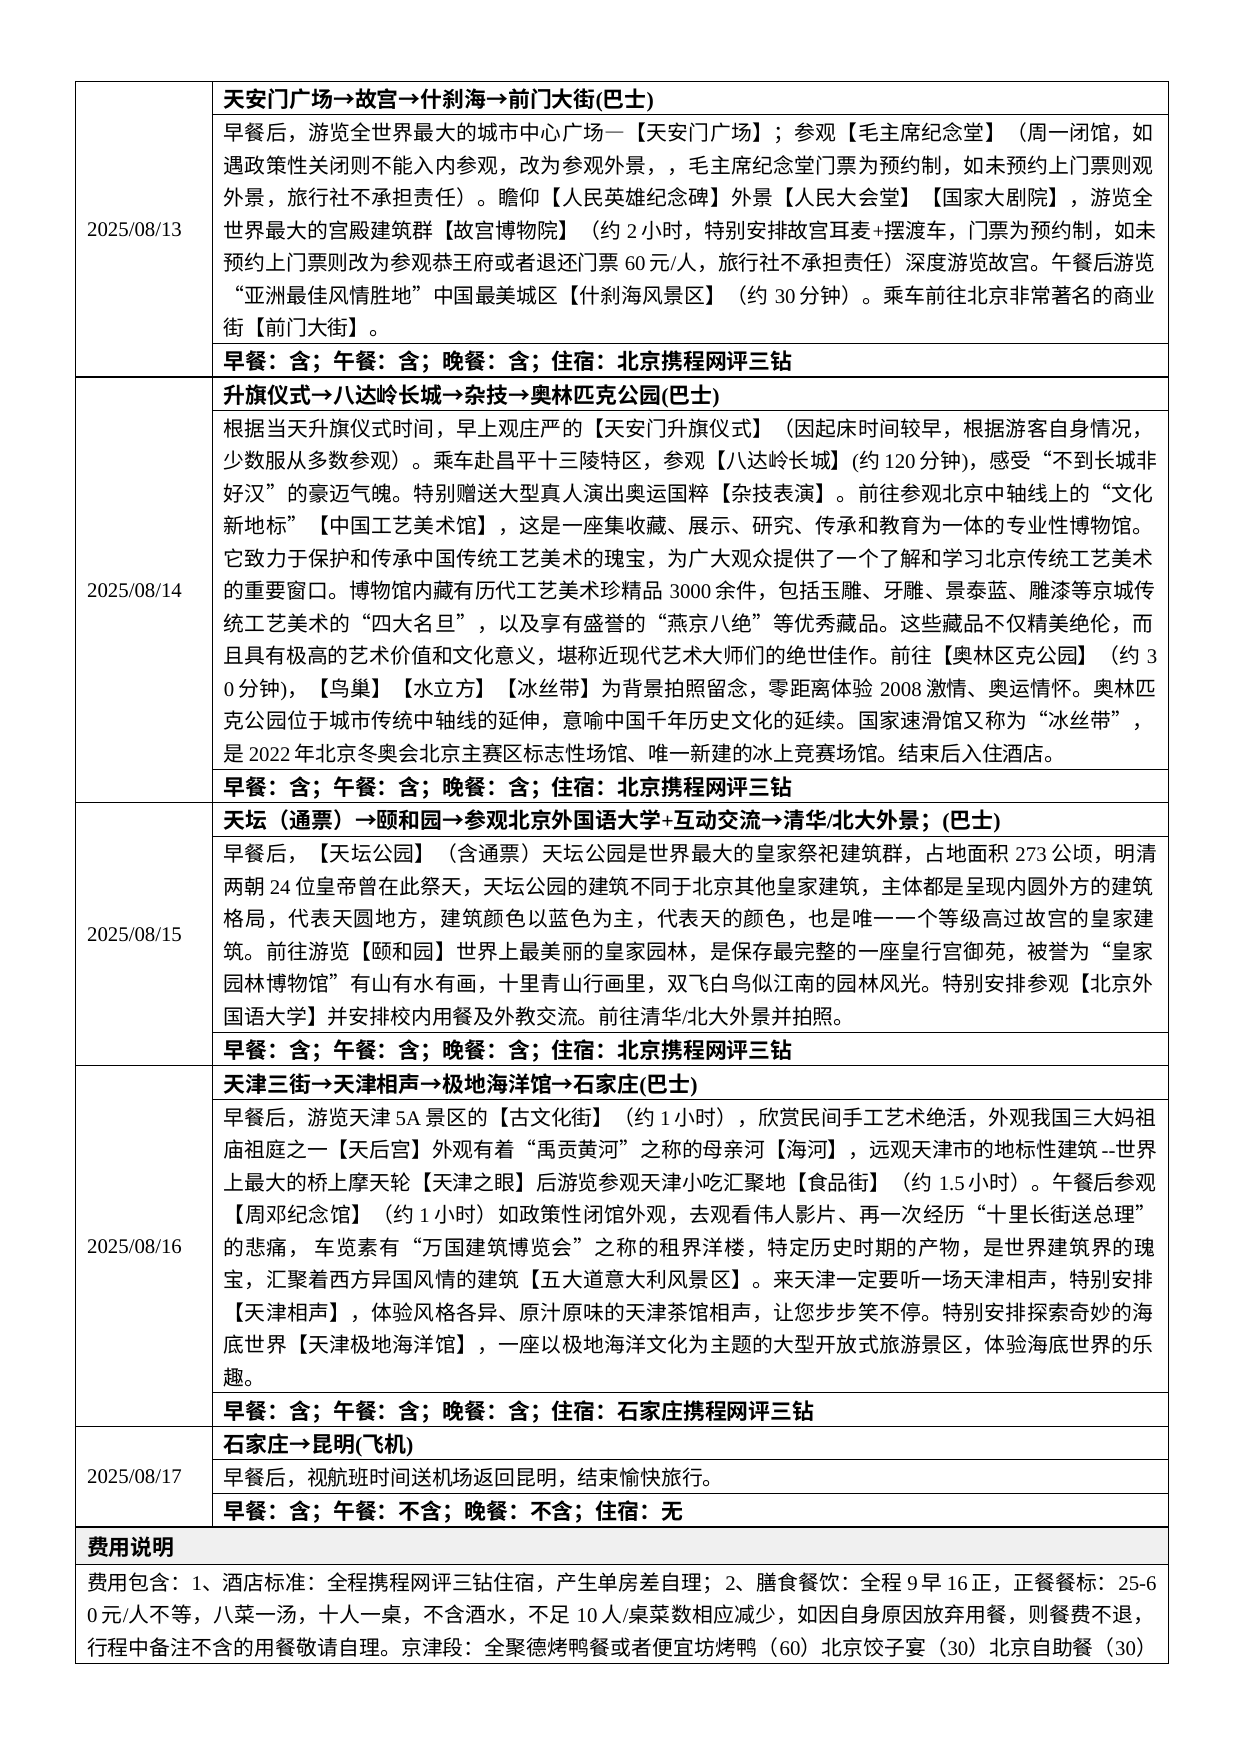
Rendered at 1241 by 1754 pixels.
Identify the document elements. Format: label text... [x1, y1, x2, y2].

table_cell 费用说明 [76, 1528, 1168, 1564]
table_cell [76, 1565, 1168, 1662]
table_cell 2025/08/16 [76, 1066, 212, 1426]
table_cell 天津三街→天津相声→极地海洋馆→石家庄(巴士) [213, 1066, 1168, 1099]
table_cell 早餐：含；午餐：含；晚餐：含；住宿：北京携程网评三钻 [213, 770, 1168, 802]
table_cell 早餐后，游览全世界最大的城市中心广场—【天安门广场】；参观【毛主席纪念堂】（周一闭馆，如遇政策性关闭则不能入内参观，改为参观外景，，毛主席纪念堂门票为预约制，如未预约上门票则观外景，旅行社不承担责任）。瞻仰【人民英雄纪念碑】外景【人民大会堂】【国家大剧院】，游览全世界最大的宫殿建筑群【故宫博物院】（约2小时，特别安排故宫耳麦+摆渡车，门票为预约制，如未预约上门票则改为参观恭王府或者退还门票60元/人，旅行社不承担责任）深度游览故宫。午餐后游览“亚洲最佳风情胜地”中国最美城区【什刹海风景区】（约30分钟）。乘车前往北京非常著名的商业街【前门大街】。 [213, 115, 1168, 343]
table_cell 石家庄→昆明(飞机) [213, 1427, 1168, 1459]
table_cell 早餐：含；午餐：不含；晚餐：不含；住宿：无 [213, 1494, 1168, 1526]
table_cell 升旗仪式→八达岭长城→杂技→奥林匹克公园(巴士) [213, 378, 1168, 410]
table_cell 早餐后，【天坛公园】（含通票）天坛公园是世界最大的皇家祭祀建筑群，占地面积273公顷，明清两朝24位皇帝曾在此祭天，天坛公园的建筑不同于北京其他皇家建筑，主体都是呈现内圆外方的建筑格局，代表天圆地方，建筑颜色以蓝色为主，代表天的颜色，也是唯一一个等级高过故宫的皇家建筑。前往游览【颐和园】世界上最美丽的皇家园林，是保存最完整的一座皇行宫御苑，被誉为“皇家园林博物馆”有山有水有画，十里青山行画里，双飞白鸟似江南的园林风光。特别安排参观【北京外国语大学】并安排校内用餐及外教交流。前往清华/北大外景并拍照。 [213, 837, 1168, 1032]
table_cell 天安门广场→故宫→什刹海→前门大街(巴士) [213, 82, 1168, 114]
table_cell 2025/08/14 [76, 378, 212, 802]
table_cell 早餐后，游览天津5A景区的【古文化街】（约1小时），欣赏民间手工艺术绝活，外观我国三大妈祖庙祖庭之一【天后宫】外观有着“禹贡黄河”之称的母亲河【海河】，远观天津市的地标性建筑--世界上最大的桥上摩天轮【天津之眼】后游览参观天津小吃汇聚地【食品街】（约1.5小时）。午餐后参观【周邓纪念馆】（约1小时）如政策性闭馆外观，去观看伟人影片、再一次经历“十里长街送总理”的悲痛， 车览素有“万国建筑博览会”之称的租界洋楼，特定历史时期的产物，是世界建筑界的瑰宝，汇聚着西方异国风情的建筑【五大道意大利风景区】。来天津一定要听一场天津相声，特别安排【天津相声】，体验风格各异、原汁原味的天津茶馆相声，让您步步笑不停。特别安排探索奇妙的海底世界【天津极地海洋馆】，一座以极地海洋文化为主题的大型开放式旅游景区，体验海底世界的乐趣。 [213, 1100, 1168, 1392]
table_cell 早餐：含；午餐：含；晚餐：含；住宿：北京携程网评三钻 [213, 1033, 1168, 1065]
table_cell 早餐：含；午餐：含；晚餐：含；住宿：石家庄携程网评三钻 [213, 1393, 1168, 1426]
table_cell 根据当天升旗仪式时间，早上观庄严的【天安门升旗仪式】（因起床时间较早，根据游客自身情况，少数服从多数参观）。乘车赴昌平十三陵特区，参观【八达岭长城】(约120分钟)，感受“不到长城非好汉”的豪迈气魄。特别赠送大型真人演出奥运国粹【杂技表演】。前往参观北京中轴线上的“文化新地标”【中国工艺美术馆】，这是一座集收藏、展示、研究、传承和教育为一体的专业性博物馆。它致力于保护和传承中国传统工艺美术的瑰宝，为广大观众提供了一个了解和学习北京传统工艺美术的重要窗口。博物馆内藏有历代工艺美术珍精品3000余件，包括玉雕、牙雕、景泰蓝、雕漆等京城传统工艺美术的“四大名旦”，以及享有盛誉的“燕京八绝”等优秀藏品。这些藏品不仅精美绝伦，而且具有极高的艺术价值和文化意义，堪称近现代艺术大师们的绝世佳作。前往【奥林区克公园】（约30分钟)，【鸟巢】【水立方】【冰丝带】为背景拍照留念，零距离体验2008激情、奥运情怀。奥林匹克公园位于城市传统中轴线的延伸，意喻中国千年历史文化的延续。国家速滑馆又称为“冰丝带”，是2022年北京冬奥会北京主赛区标志性场馆、唯一新建的冰上竞赛场馆。结束后入住酒店。 [213, 411, 1168, 768]
table_cell 2025/08/15 [76, 803, 212, 1065]
table_cell 2025/08/13 [76, 82, 212, 376]
table_cell 早餐：含；午餐：含；晚餐：含；住宿：北京携程网评三钻 [213, 344, 1168, 376]
table_cell 2025/08/17 [76, 1427, 212, 1526]
table_cell 天坛（通票）→颐和园→参观北京外国语大学+互动交流→清华/北大外景；(巴士) [213, 803, 1168, 836]
table_cell 早餐后，视航班时间送机场返回昆明，结束愉快旅行。 [213, 1460, 1168, 1493]
